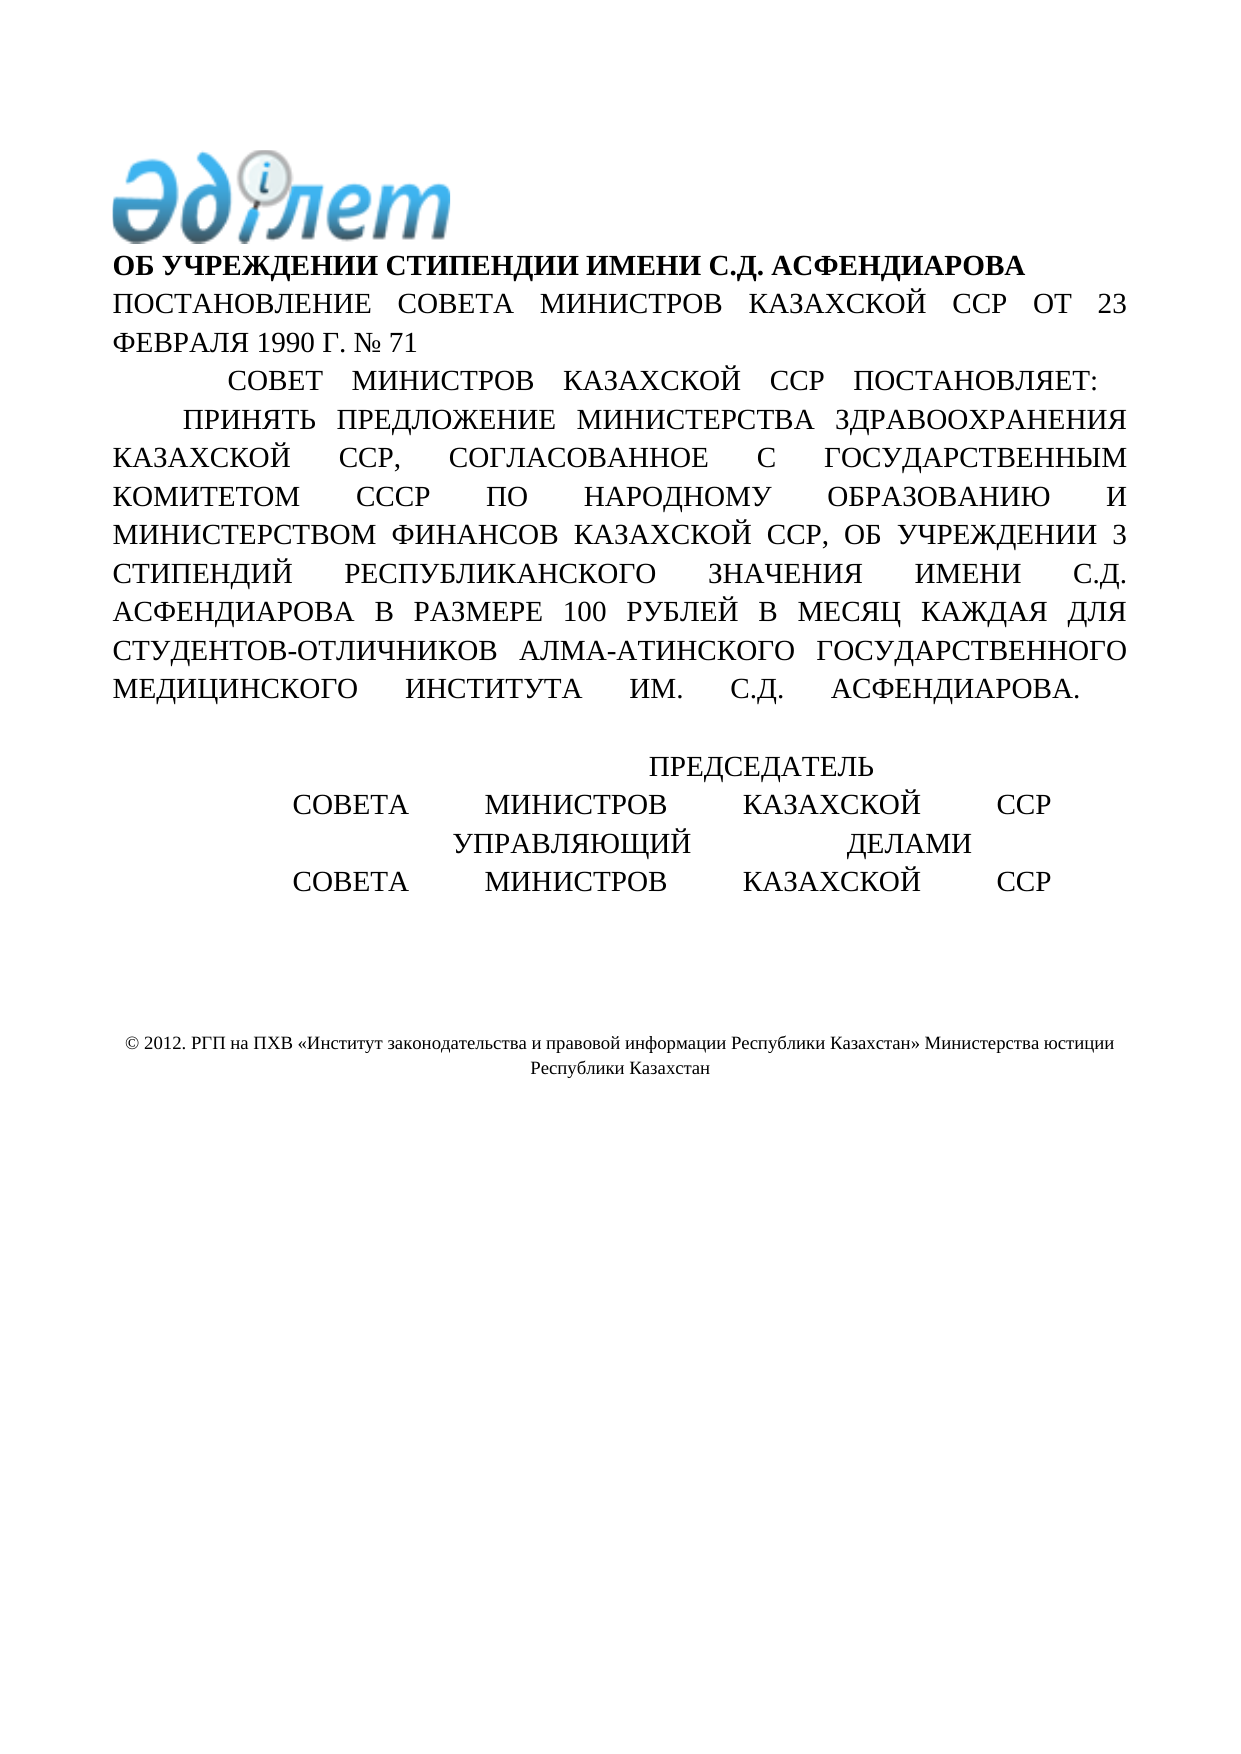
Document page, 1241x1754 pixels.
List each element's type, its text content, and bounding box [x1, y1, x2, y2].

picture [112, 150, 451, 244]
text © 2012. РГП на ПХВ «Институт законодательства и правовой информации Республики Казахстан» Министерства юстиции Республики Казахстан [112, 1032, 1128, 1078]
text COBET МИНИСТРОВ КАЗАХСКОЙ CCP ПОСТАНОВЛЯЕТ: ПРИНЯТЬ ПРЕДЛОЖЕНИЕ МИНИСТЕРСТВА ЗДРАВООХРАНЕНИЯ КАЗАХСКОЙ ССР, СОГЛАСОВАННОЕ C ГОСУДАРСТВЕННЫМ КОМИТЕТОМ CCCP ПО НАРОДНОМУ ОБРАЗОВАНИЮ И МИНИСТЕРСТВОМ ФИНАНСОВ КАЗАХСКОЙ ССР, ОБ УЧРЕЖДЕНИИ 3 СТИПЕНДИЙ РЕСПУБЛИКАНСКОГО ЗНАЧЕНИЯ ИМЕНИ С.Д. АСФЕНДИАРОВА B РАЗМЕРЕ 100 РУБЛЕЙ B МЕСЯЦ КАЖДАЯ ДЛЯ СТУДЕНТОВ-ОТЛИЧНИКОВ АЛМА-АТИНСКОГО ГОСУДАРСТВЕННОГО МЕДИЦИНСКОГО ИНСТИТУТА ИМ. С.Д. АСФЕНДИАРОВА. ПРЕДСЕДАТЕЛЬ COBETA МИНИСТРОВ КАЗАХСКОЙ CCP УПРАВЛЯЮЩИЙ ДЕЛАМИ COBETA МИНИСТРОВ КАЗАХСКОЙ CCP [112, 363, 1128, 936]
text ОБ УЧРЕЖДЕНИИ СТИПЕНДИИ ИМЕНИ С.Д. АСФЕНДИАРОВА [112, 248, 1128, 281]
text ПОСТАНОВЛЕНИЕ СОВЕТА МИНИСТРОВ КАЗАХСКОЙ ССР ОТ 23 ФЕВРАЛЯ 1990 Г. № 71 [112, 286, 1128, 358]
